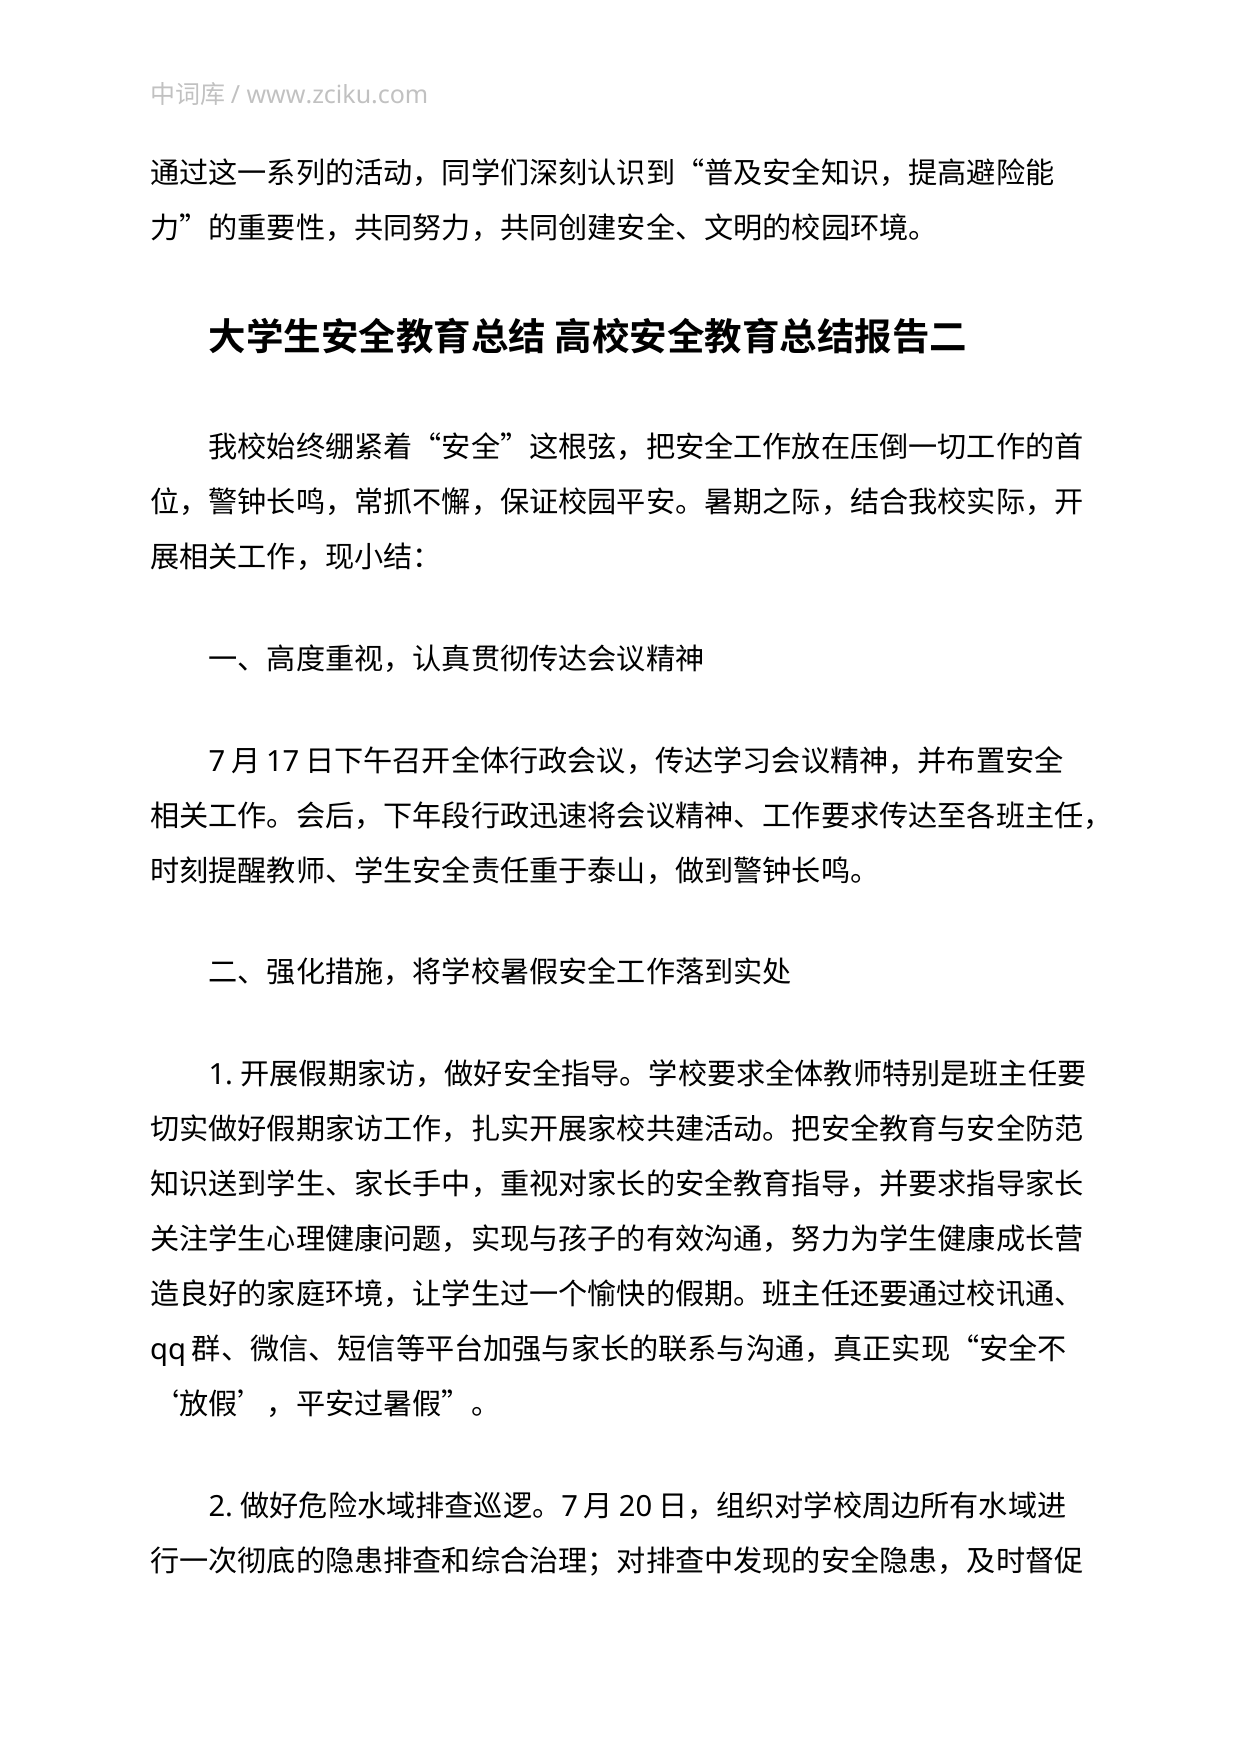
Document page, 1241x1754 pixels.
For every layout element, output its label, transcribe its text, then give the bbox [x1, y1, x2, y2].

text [150, 1482, 1090, 1579]
text 大学生安全教育总结 高校安全教育总结报告二 [150, 307, 1090, 361]
text 一、高度重视，认真贯彻传达会议精神 [150, 636, 1090, 678]
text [150, 150, 1090, 247]
text 二、强化措施，将学校暑假安全工作落到实处 [150, 949, 1090, 991]
text 1. 开展假期家访，做好安全指导。学校要求全体教师特别是班主任要切实做好假期家访工作，扎实开展家校共建活动。把安全教育与安全防范知识送到学生、家长手中，重视对家长的安全教育指导，并要求指导家长关注学生心理健康问题，实现与孩子的有效沟通，努力为学生健康成长营造良好的家庭环境，让学生过一个愉快的假期。班主任还要通过校讯通、qq群、微信、短信等平台加强与家长的联系与沟通，真正实现“安全不‘放假’，平安过暑假”。 [150, 1051, 1090, 1423]
text 我校始终绷紧着“安全”这根弦，把安全工作放在压倒一切工作的首位，警钟长鸣，常抓不懈，保证校园平安。暑期之际，结合我校实际，开展相关工作，现小结： [150, 424, 1090, 576]
text 7月17日下午召开全体行政会议，传达学习会议精神，并布置安全相关工作。会后，下年段行政迅速将会议精神、工作要求传达至各班主任，时刻提醒教师、学生安全责任重于泰山，做到警钟长鸣。 [150, 737, 1090, 889]
